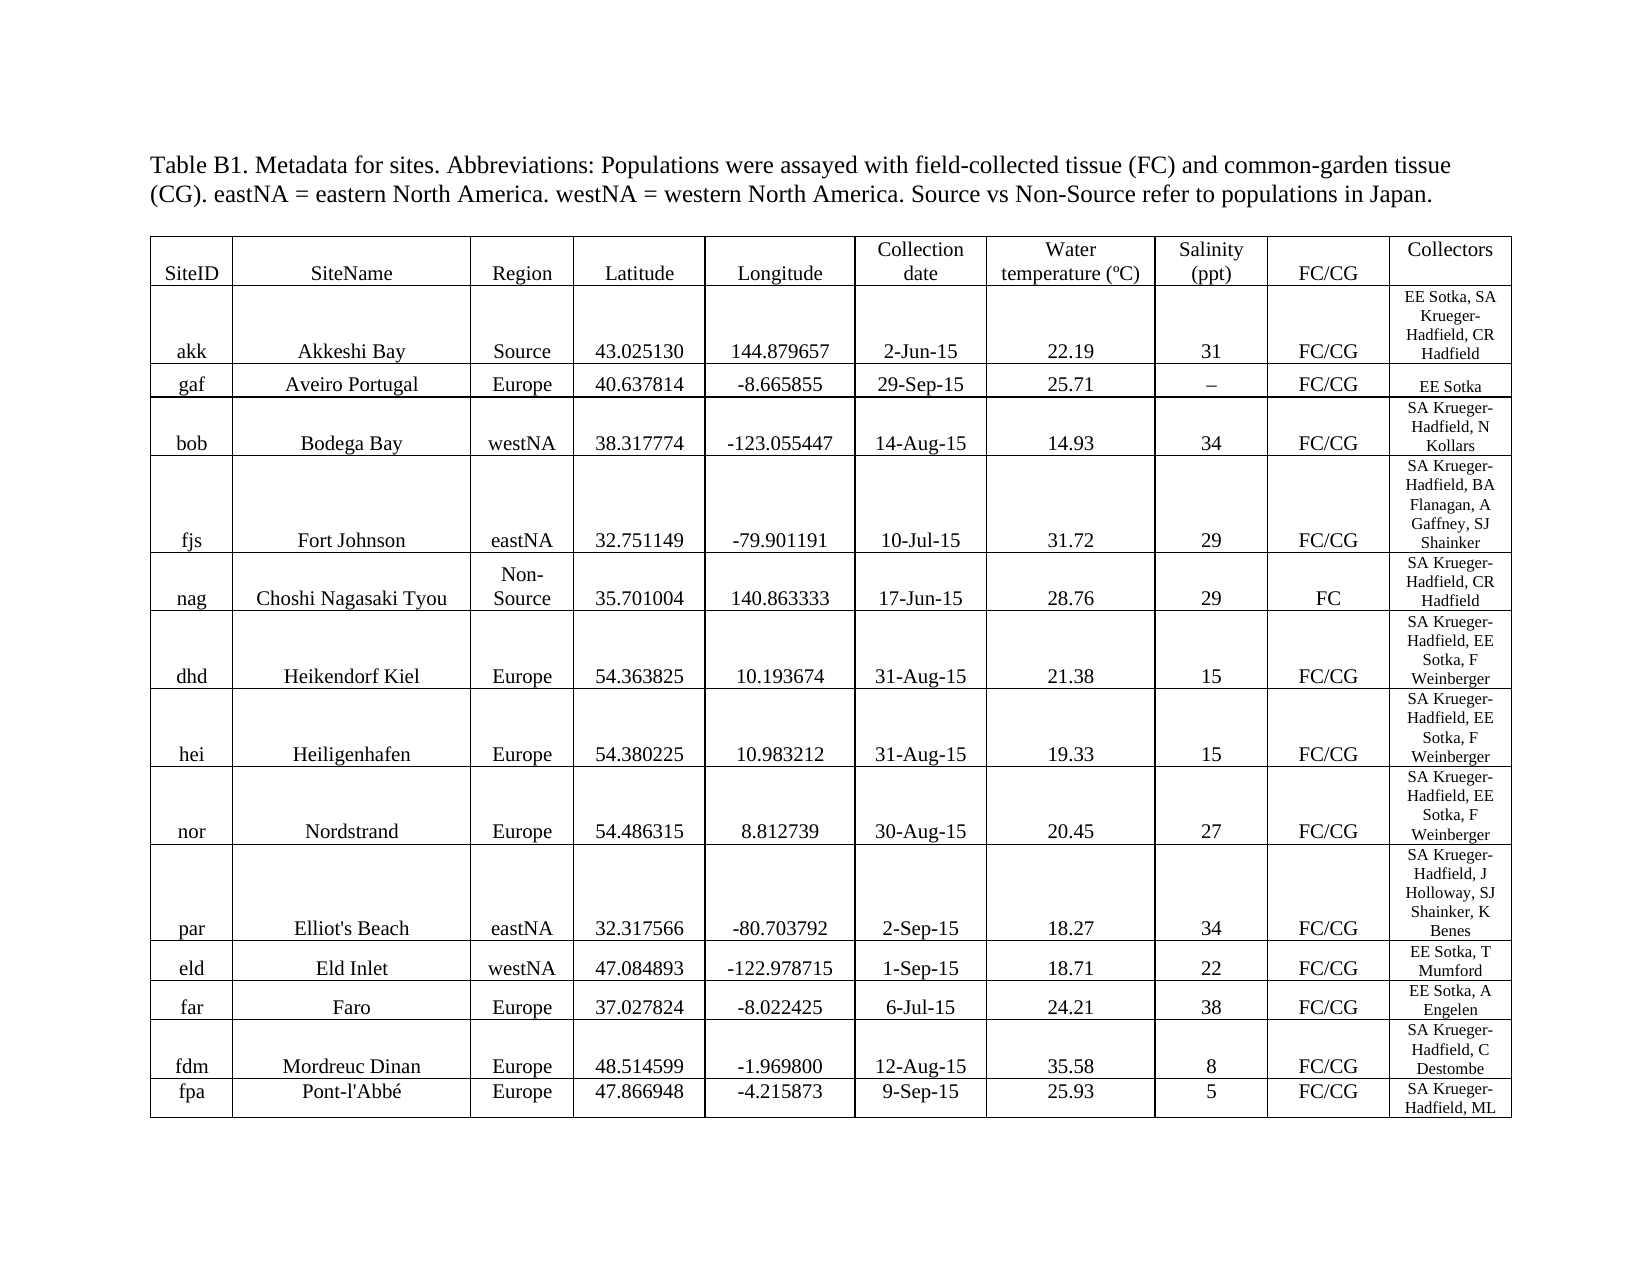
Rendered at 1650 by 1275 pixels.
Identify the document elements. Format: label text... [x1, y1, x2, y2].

table_cell 21.38 [987, 611, 1154, 688]
table_cell westNA [471, 398, 573, 455]
table_header Salinity (ppt) [1156, 237, 1267, 285]
table_cell FC/CG [1268, 611, 1389, 688]
table_cell bob [151, 398, 232, 455]
table_cell FC/CG [1268, 364, 1389, 396]
table_cell FC/CG [1268, 941, 1389, 980]
table_cell 10.983212 [706, 689, 854, 766]
table_cell EE Sotka, A Engelen [1390, 981, 1511, 1019]
table_cell Eld Inlet [233, 941, 470, 980]
table_cell EE Sotka, SA Krueger-Hadfield, CR Hadfield [1390, 286, 1511, 363]
table_cell SA Krueger-Hadfield, EE Sotka, F Weinberger [1390, 689, 1511, 766]
table_cell 34 [1156, 398, 1267, 455]
table_cell 15 [1156, 689, 1267, 766]
table_cell 34 [1156, 845, 1267, 940]
table_cell FC [1268, 553, 1389, 610]
table_cell akk [151, 286, 232, 363]
table_cell SA Krueger-Hadfield, EE Sotka, F Weinberger [1390, 767, 1511, 843]
table_cell 2-Sep-15 [856, 845, 986, 940]
table_cell eastNA [471, 845, 573, 940]
table_cell Europe [471, 611, 573, 688]
table_cell 18.71 [987, 941, 1154, 980]
table_cell 29 [1156, 553, 1267, 610]
table_cell 43.025130 [574, 286, 704, 363]
table_cell 15 [1156, 611, 1267, 688]
table_cell 27 [1156, 767, 1267, 843]
table_cell 8 [1156, 1020, 1267, 1078]
table_cell EE Sotka, T Mumford [1390, 941, 1511, 980]
table_header Latitude [574, 237, 704, 285]
table_cell 19.33 [987, 689, 1154, 766]
table_cell FC/CG [1268, 767, 1389, 843]
table_header Region [471, 237, 573, 285]
table_cell 40.637814 [574, 364, 704, 396]
table_cell 18.27 [987, 845, 1154, 940]
table_cell 14-Aug-15 [856, 398, 986, 455]
table_cell 38.317774 [574, 398, 704, 455]
table_cell 5 [1156, 1079, 1267, 1117]
table_cell 12-Aug-15 [856, 1020, 986, 1078]
table_cell far [151, 981, 232, 1019]
table_header SiteName [233, 237, 470, 285]
table_cell 9-Sep-15 [856, 1079, 986, 1117]
table_cell 8.812739 [706, 767, 854, 843]
table_cell – [1156, 364, 1267, 396]
table_cell 32.317566 [574, 845, 704, 940]
table_cell Bodega Bay [233, 398, 470, 455]
table_header Collectors [1390, 237, 1511, 285]
table_cell FC/CG [1268, 286, 1389, 363]
table_cell 1-Sep-15 [856, 941, 986, 980]
table_cell 29-Sep-15 [856, 364, 986, 396]
table_cell hei [151, 689, 232, 766]
table_cell 35.58 [987, 1020, 1154, 1078]
table_cell -4.215873 [706, 1079, 854, 1117]
table_cell -80.703792 [706, 845, 854, 940]
table_cell 29 [1156, 456, 1267, 552]
table_cell Elliot's Beach [233, 845, 470, 940]
table_cell eastNA [471, 456, 573, 552]
table_cell 17-Jun-15 [856, 553, 986, 610]
table_cell Europe [471, 1020, 573, 1078]
table_cell -8.665855 [706, 364, 854, 396]
table_cell Mordreuc Dinan [233, 1020, 470, 1078]
table_cell Source [471, 286, 573, 363]
table_cell 35.701004 [574, 553, 704, 610]
table_cell 14.93 [987, 398, 1154, 455]
table_cell Europe [471, 767, 573, 843]
table_cell SA Krueger-Hadfield, N Kollars [1390, 398, 1511, 455]
table_cell gaf [151, 364, 232, 396]
table_cell 31-Aug-15 [856, 611, 986, 688]
table_cell 2-Jun-15 [856, 286, 986, 363]
table_cell FC/CG [1268, 1020, 1389, 1078]
table_cell Heiligenhafen [233, 689, 470, 766]
table_cell eld [151, 941, 232, 980]
table_cell 144.879657 [706, 286, 854, 363]
table_cell -122.978715 [706, 941, 854, 980]
table_cell 47.866948 [574, 1079, 704, 1117]
table_cell 47.084893 [574, 941, 704, 980]
table_cell FC/CG [1268, 1079, 1389, 1117]
table_cell FC/CG [1268, 689, 1389, 766]
table_cell FC/CG [1268, 981, 1389, 1019]
table_cell Aveiro Portugal [233, 364, 470, 396]
table_cell Akkeshi Bay [233, 286, 470, 363]
table_cell 37.027824 [574, 981, 704, 1019]
table_cell Europe [471, 1079, 573, 1117]
table_cell 20.45 [987, 767, 1154, 843]
table_cell Europe [471, 364, 573, 396]
table_cell fjs [151, 456, 232, 552]
table_cell Nordstrand [233, 767, 470, 843]
table_cell 31-Aug-15 [856, 689, 986, 766]
table_cell SA Krueger-Hadfield, J Holloway, SJ Shainker, K Benes [1390, 845, 1511, 940]
table_header Collection date [856, 237, 986, 285]
table_cell 30-Aug-15 [856, 767, 986, 843]
table_cell Europe [471, 981, 573, 1019]
table_cell -8.022425 [706, 981, 854, 1019]
table_header Water temperature (ºC) [987, 237, 1154, 285]
table_cell par [151, 845, 232, 940]
table_cell 28.76 [987, 553, 1154, 610]
table_cell Pont-l'Abbé [233, 1079, 470, 1117]
table_cell 25.93 [987, 1079, 1154, 1117]
table_cell SA Krueger-Hadfield, C Destombe [1390, 1020, 1511, 1078]
table_cell SA Krueger-Hadfield, BA Flanagan, A Gaffney, SJ Shainker [1390, 456, 1511, 552]
table_cell 31 [1156, 286, 1267, 363]
table_cell -123.055447 [706, 398, 854, 455]
table_cell FC/CG [1268, 456, 1389, 552]
table_cell SA Krueger-Hadfield, CR Hadfield [1390, 553, 1511, 610]
table_cell Heikendorf Kiel [233, 611, 470, 688]
table_cell -79.901191 [706, 456, 854, 552]
table_cell 54.380225 [574, 689, 704, 766]
table_cell Choshi Nagasaki Tyou [233, 553, 470, 610]
table_cell 31.72 [987, 456, 1154, 552]
table_cell Non-Source [471, 553, 573, 610]
table_cell 22 [1156, 941, 1267, 980]
table_cell 6-Jul-15 [856, 981, 986, 1019]
table_cell fdm [151, 1020, 232, 1078]
table_cell 54.363825 [574, 611, 704, 688]
table_cell 54.486315 [574, 767, 704, 843]
table_cell Europe [471, 689, 573, 766]
table_cell fpa [151, 1079, 232, 1117]
table_cell dhd [151, 611, 232, 688]
table_cell nag [151, 553, 232, 610]
table_header FC/CG [1268, 237, 1389, 285]
table_cell 24.21 [987, 981, 1154, 1019]
table_cell 32.751149 [574, 456, 704, 552]
table_cell westNA [471, 941, 573, 980]
table_cell 10.193674 [706, 611, 854, 688]
text Table B1. Metadata for sites. Abbreviations: Populations were assayed with field-collected tissue (FC) and common-garden tissue (CG). eastNA = eastern North America. westNA = western North America. Source vs Non-Source refer to populations in Japan. [150, 150, 1500, 207]
table_cell 10-Jul-15 [856, 456, 986, 552]
table_cell SA Krueger-Hadfield, EE Sotka, F Weinberger [1390, 611, 1511, 688]
table_cell Fort Johnson [233, 456, 470, 552]
table_cell nor [151, 767, 232, 843]
table_cell Faro [233, 981, 470, 1019]
table_cell 48.514599 [574, 1020, 704, 1078]
table_cell 22.19 [987, 286, 1154, 363]
table_cell EE Sotka [1390, 364, 1511, 396]
table_cell FC/CG [1268, 398, 1389, 455]
table_header SiteID [151, 237, 232, 285]
table_header Longitude [706, 237, 854, 285]
table_cell 38 [1156, 981, 1267, 1019]
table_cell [1390, 1079, 1511, 1117]
table_cell 25.71 [987, 364, 1154, 396]
table_cell 140.863333 [706, 553, 854, 610]
table_cell -1.969800 [706, 1020, 854, 1078]
table_cell FC/CG [1268, 845, 1389, 940]
